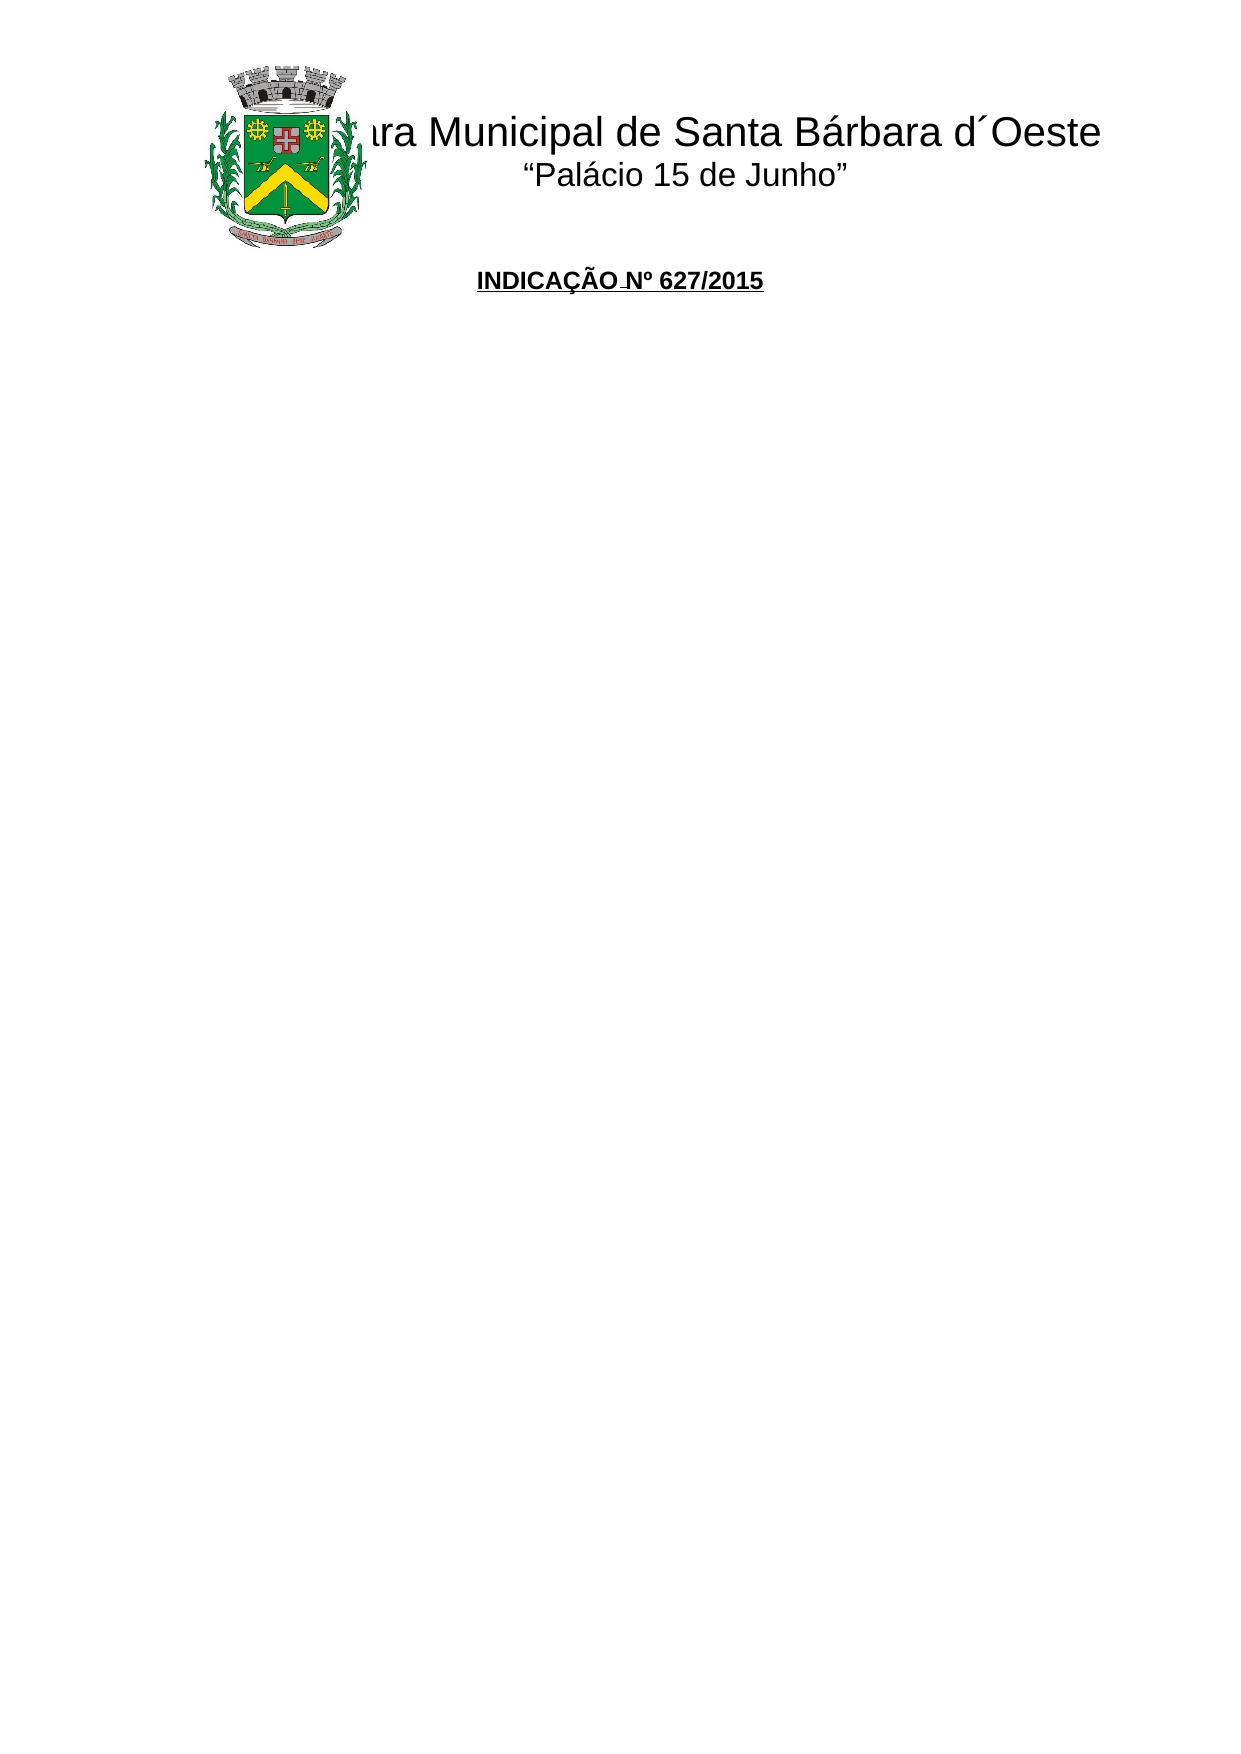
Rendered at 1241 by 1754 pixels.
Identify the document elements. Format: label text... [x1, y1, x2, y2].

picture [204, 66, 374, 255]
title INDICAÇÃO Nº 627/2015 [177, 266, 1063, 294]
